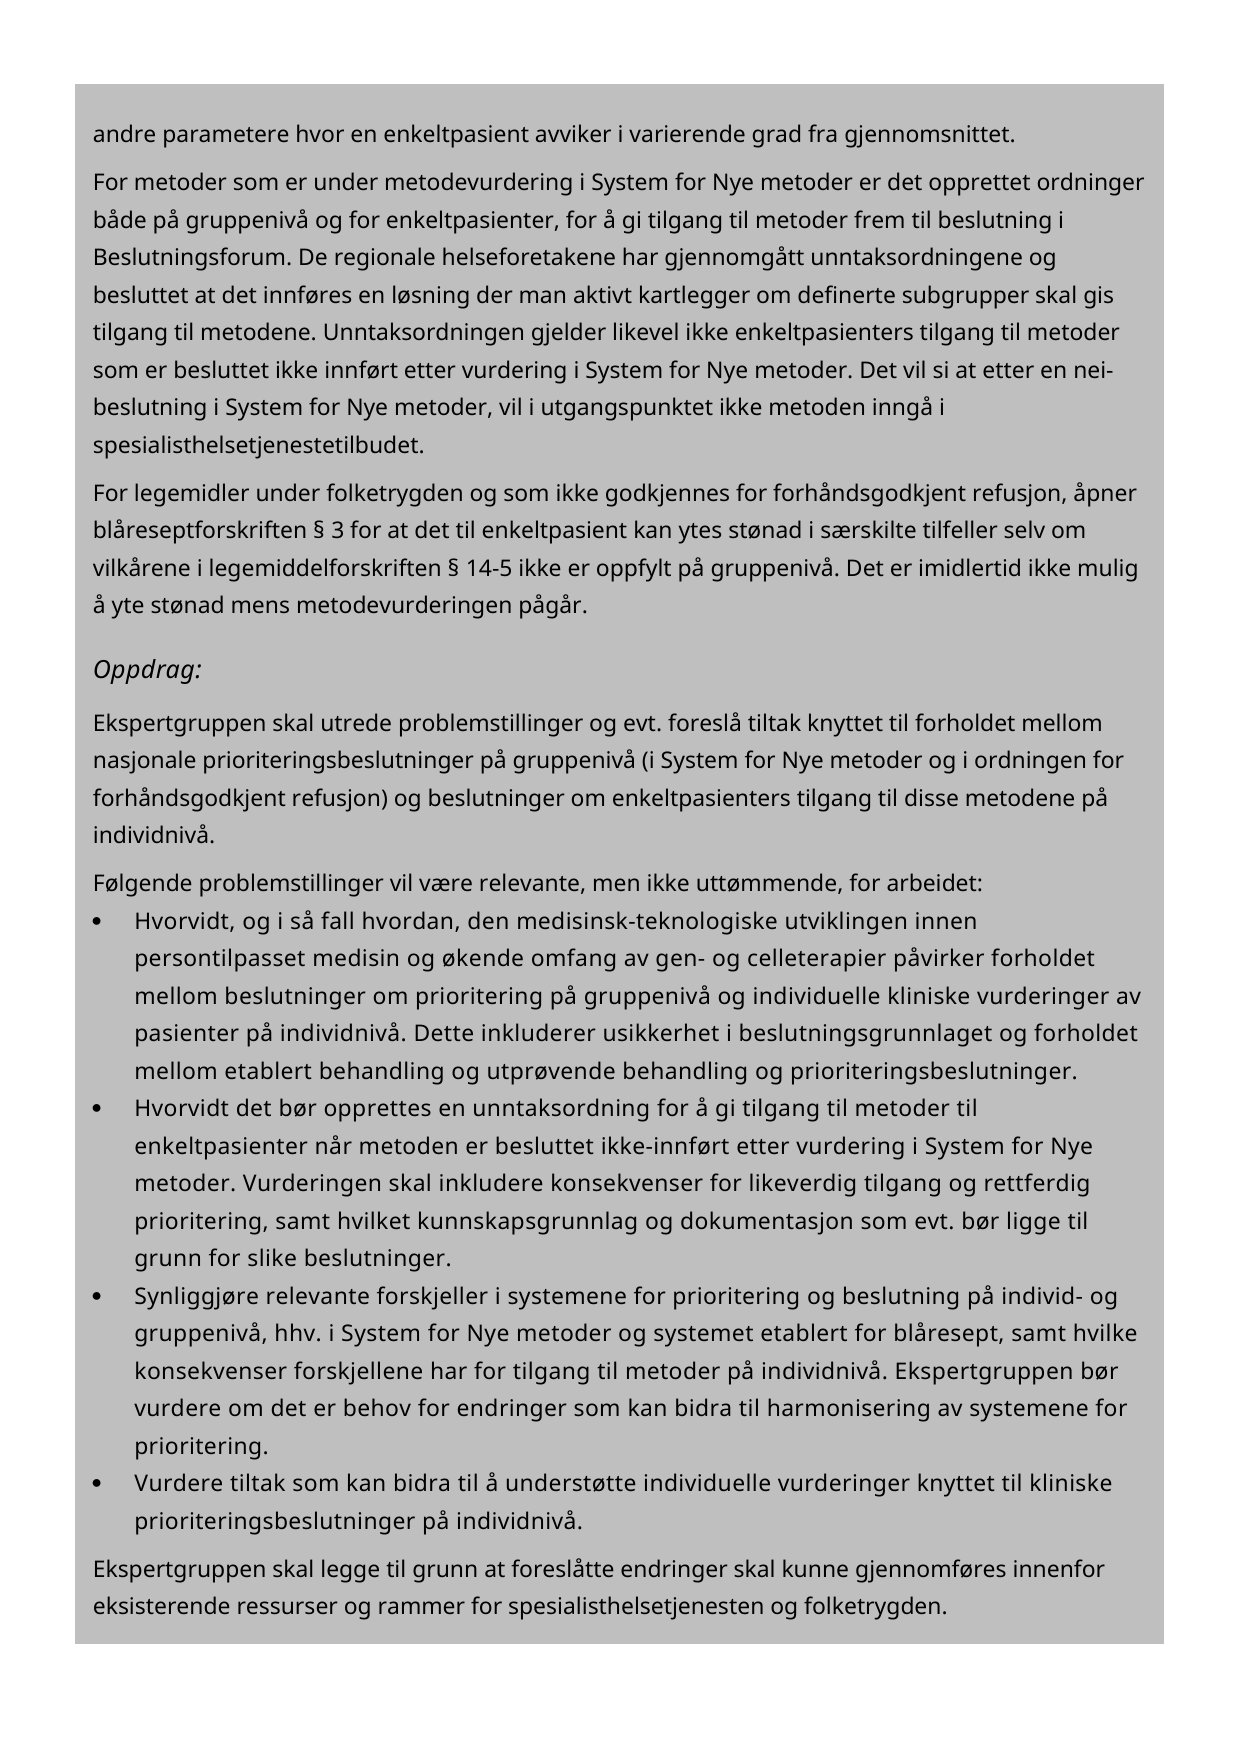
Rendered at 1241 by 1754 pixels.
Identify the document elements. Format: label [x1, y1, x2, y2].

table_header [75, 84, 1164, 1644]
